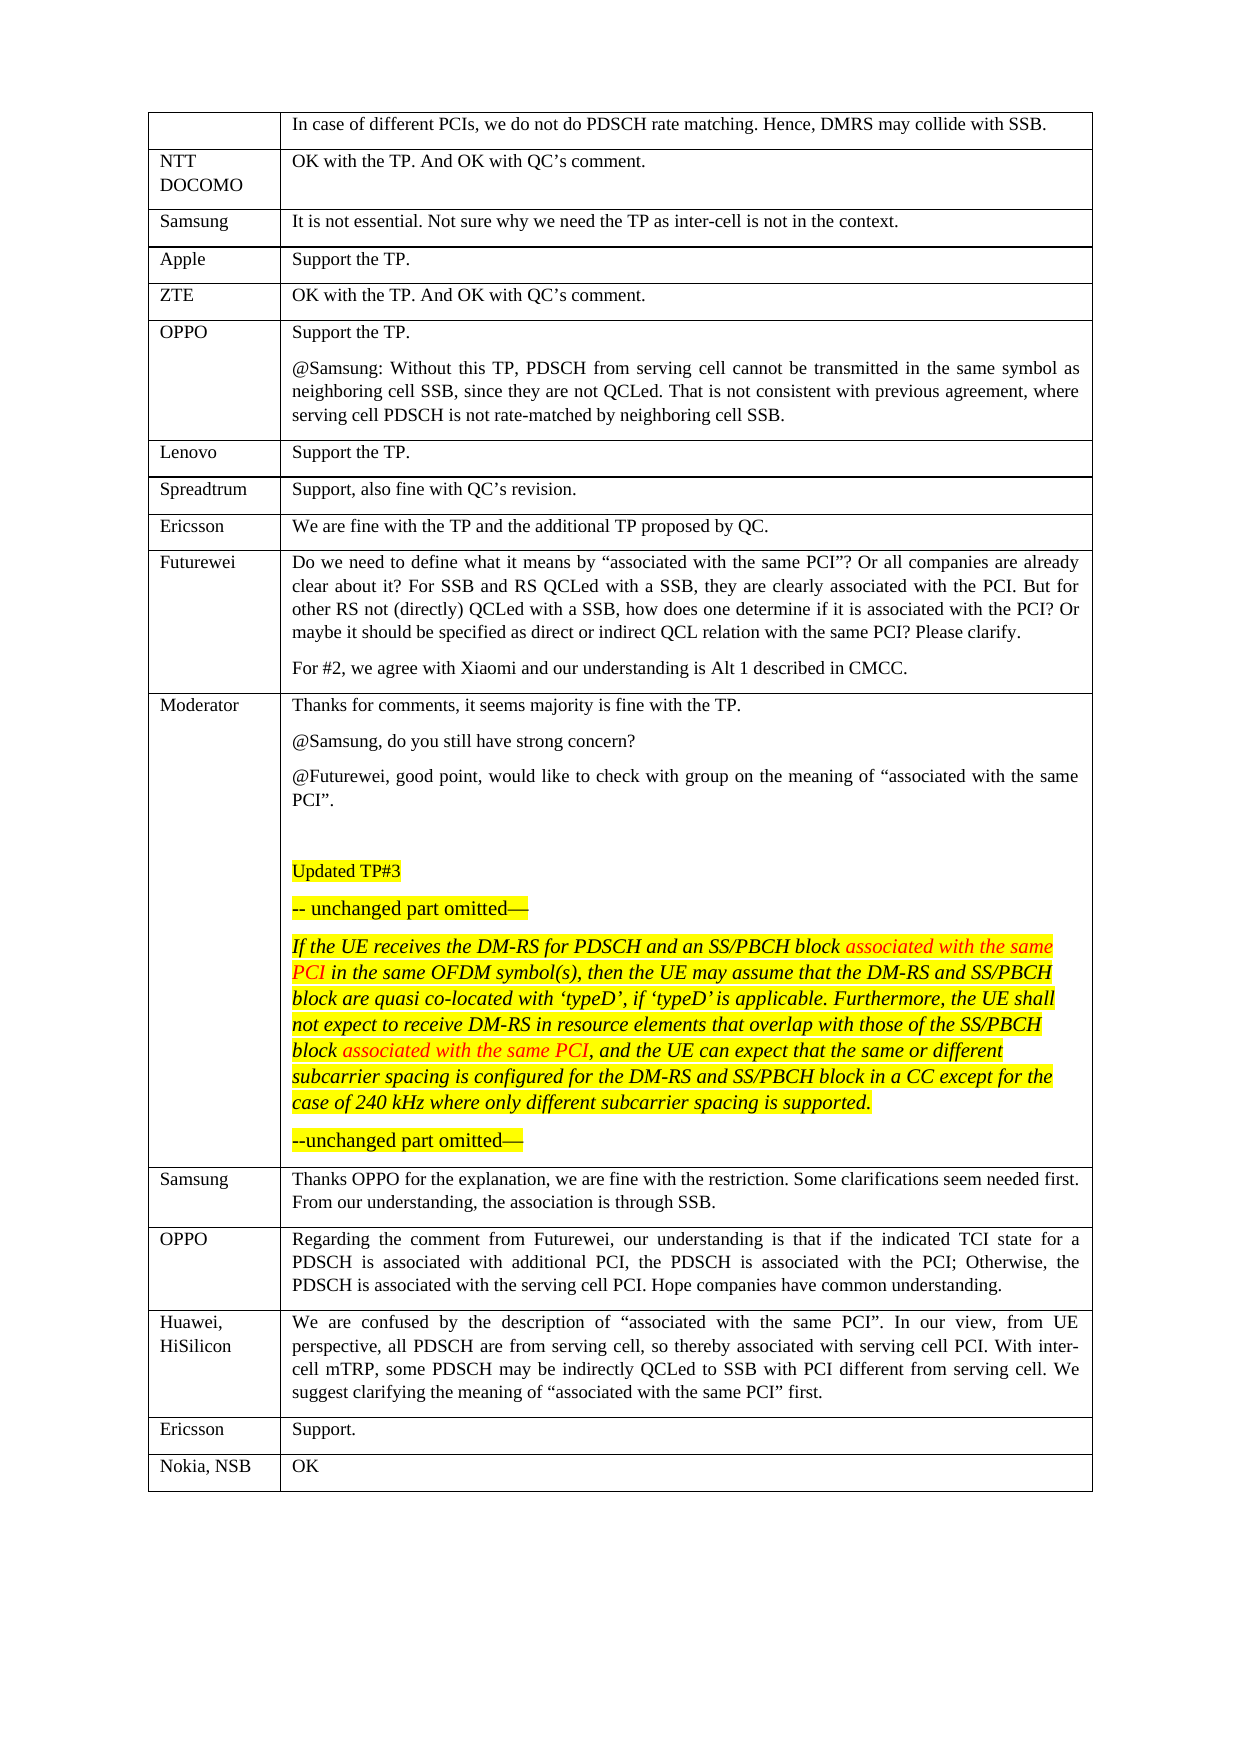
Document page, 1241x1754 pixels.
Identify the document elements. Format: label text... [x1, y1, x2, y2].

table_cell We are confused by the description of “associated with the same PCI”. In our view, from UE perspective, all PDSCH are from serving cell, so thereby associated with serving cell PCI. With inter-cell mTRP, some PDSCH may be indirectly QCLed to SSB with PCI different from serving cell. We suggest clarifying the meaning of “associated with the same PCI” first. [281, 1311, 1092, 1417]
table_cell Lenovo [149, 441, 280, 476]
table_cell Apple [149, 248, 280, 283]
table_cell Spreadtrum [149, 478, 280, 513]
table_cell Moderator [149, 694, 280, 1167]
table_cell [281, 113, 1092, 149]
table_cell It is not essential. Not sure why we need the TP as inter-cell is not in the context. [281, 210, 1092, 246]
table_cell Ericsson [149, 1418, 280, 1454]
table_cell Nokia, NSB [149, 1455, 280, 1491]
table_cell Regarding the comment from Futurewei, our understanding is that if the indicated TCI state for a PDSCH is associated with additional PCI, the PDSCH is associated with the PCI; Otherwise, the PDSCH is associated with the serving cell PCI. Hope companies have common understanding. [281, 1228, 1092, 1310]
table_cell OPPO [149, 1228, 280, 1310]
table_cell OPPO [149, 321, 280, 439]
table_cell Thanks for comments, it seems majority is fine with the TP. @Samsung, do you still have strong concern? @Futurewei, good point, would like to check with group on the meaning of “associated with the same PCI”. Updated TP#3 -- unchanged part omitted— If the UE receives the DM-RS for PDSCH and an SS/PBCH block associated with the same PCI in the same OFDM symbol(s), then the UE may assume that the DM-RS and SS/PBCH block are quasi co-located with ‘typeD’, if ‘typeD’ is applicable. Furthermore, the UE shall not expect to receive DM-RS in resource elements that overlap with those of the SS/PBCH block associated with the same PCI, and the UE can expect that the same or different subcarrier spacing is configured for the DM-RS and SS/PBCH block in a CC except for the case of 240 kHz where only different subcarrier spacing is supported. --unchanged part omitted— [281, 694, 1092, 1167]
table_cell Support. [281, 1418, 1092, 1454]
table_cell OK [281, 1455, 1092, 1491]
table_cell Do we need to define what it means by “associated with the same PCI”? Or all companies are already clear about it? For SSB and RS QCLed with a SSB, they are clearly associated with the PCI. But for other RS not (directly) QCLed with a SSB, how does one determine if it is associated with the PCI? Or maybe it should be specified as direct or indirect QCL relation with the same PCI? Please clarify. For #2, we agree with Xiaomi and our understanding is Alt 1 described in CMCC. [281, 551, 1092, 693]
table_cell OK with the TP. And OK with QC’s comment. [281, 150, 1092, 209]
table_cell QC [149, 113, 280, 149]
table_cell Support the TP. @Samsung: Without this TP, PDSCH from serving cell cannot be transmitted in the same symbol as neighboring cell SSB, since they are not QCLed. That is not consistent with previous agreement, where serving cell PDSCH is not rate-matched by neighboring cell SSB. [281, 321, 1092, 439]
table_cell Thanks OPPO for the explanation, we are fine with the restriction. Some clarifications seem needed first. From our understanding, the association is through SSB. [281, 1168, 1092, 1227]
table_cell ZTE [149, 284, 280, 320]
table_cell OK with the TP. And OK with QC’s comment. [281, 284, 1092, 320]
table_cell Support the TP. [281, 248, 1092, 283]
table_cell Futurewei [149, 551, 280, 693]
table_cell We are fine with the TP and the additional TP proposed by QC. [281, 515, 1092, 550]
table_cell Support, also fine with QC’s revision. [281, 478, 1092, 513]
table_cell Ericsson [149, 515, 280, 550]
table_cell Huawei, HiSilicon [149, 1311, 280, 1417]
table_cell Support the TP. [281, 441, 1092, 476]
table_cell Samsung [149, 1168, 280, 1227]
table_cell NTT DOCOMO [149, 150, 280, 209]
table_cell Samsung [149, 210, 280, 246]
